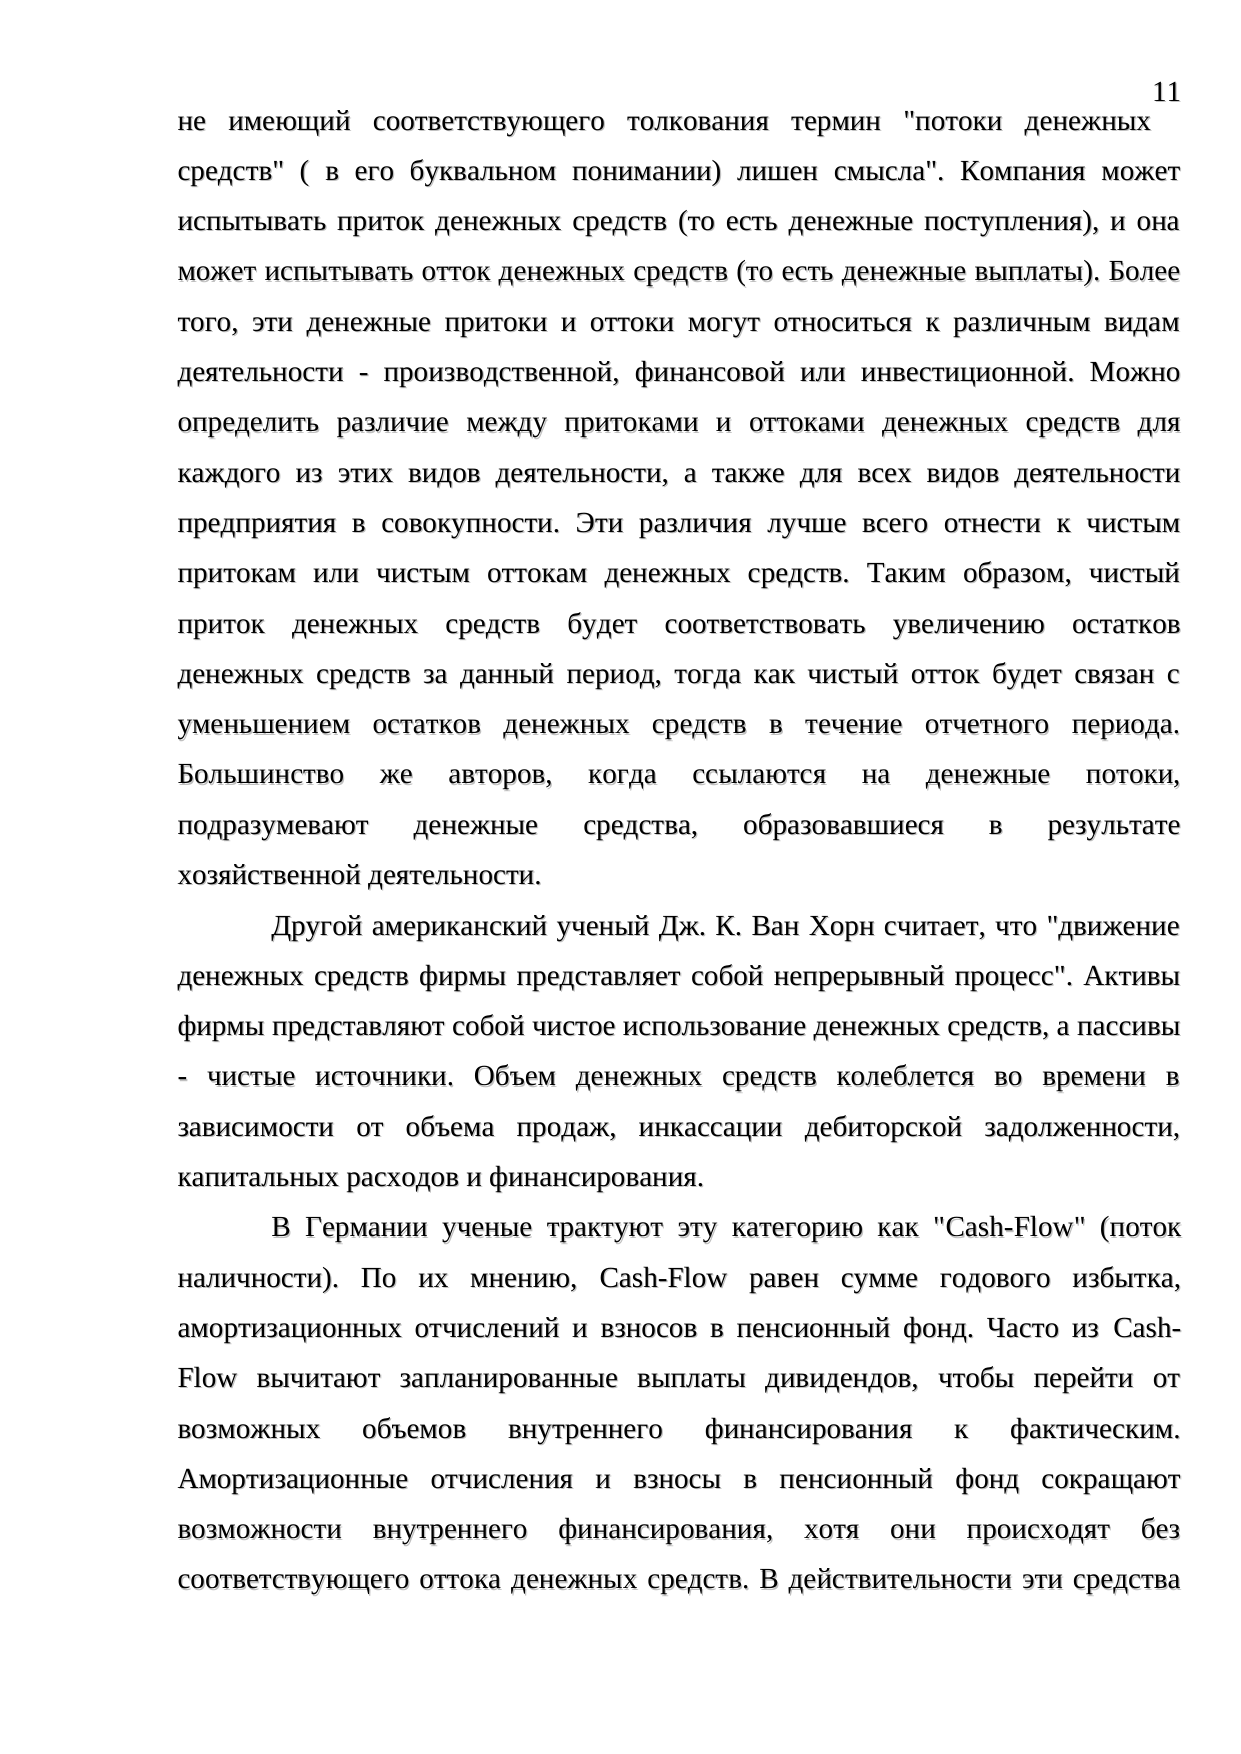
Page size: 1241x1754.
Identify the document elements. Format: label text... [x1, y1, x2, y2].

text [177, 1209, 1181, 1595]
text Другой американский ученый Дж. К. Ван Хорн считает, что "движение денежных средств фирмы представляет собой непрерывный процесс". Активы фирмы представляют собой чистое использование денежных средств, а пассивы - чистые источники. Объем денежных средств колеблется во времени в зависимости от объема продаж, инкассации дебиторской задолженности, капитальных расходов и финансирования. [177, 908, 1181, 1193]
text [177, 103, 1181, 891]
